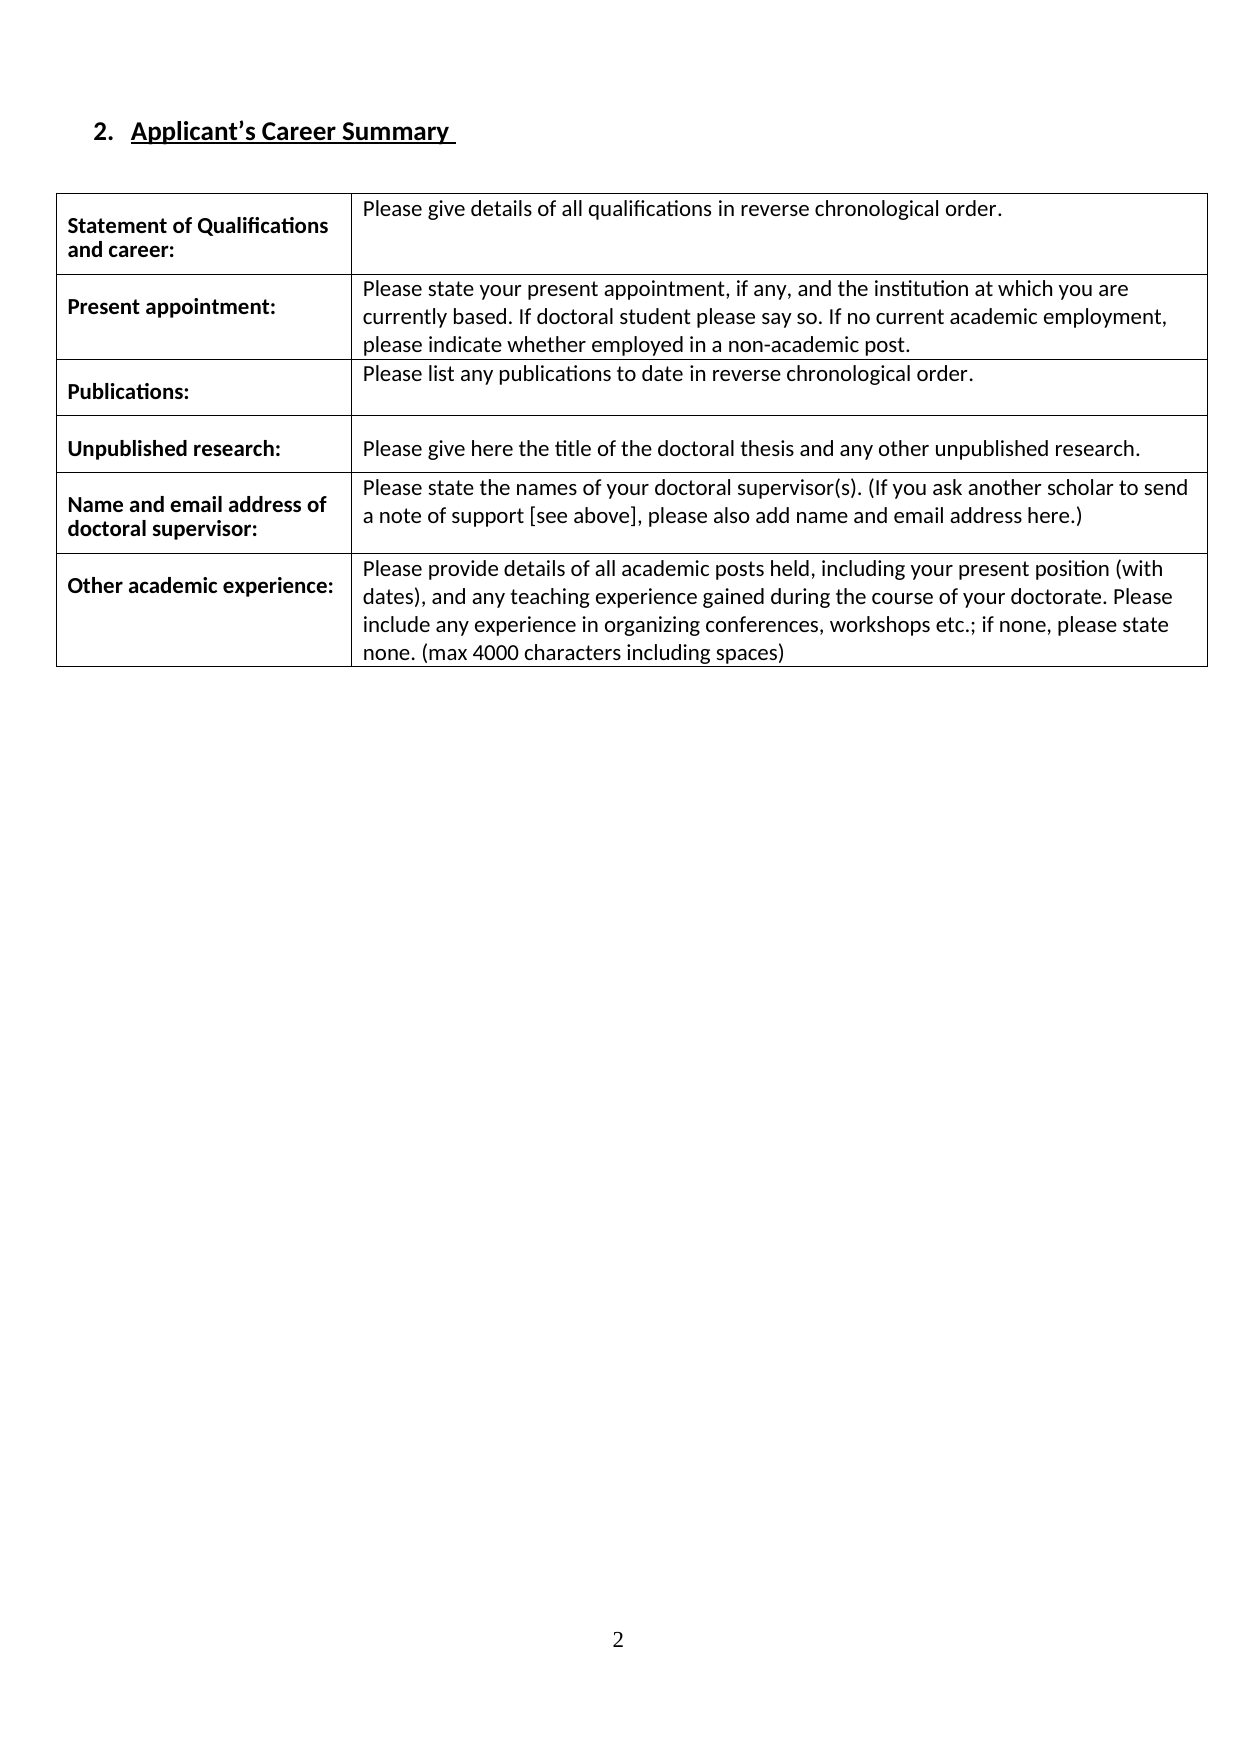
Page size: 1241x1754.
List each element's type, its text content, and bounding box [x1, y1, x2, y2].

table_cell Please give here the title of the doctoral thesis and any other unpublished research. [352, 416, 1207, 472]
table_cell Please state your present appointment, if any, and the institution at which you are currently based. If doctoral student please say so. If no current academic employment, please indicate whether employed in a non-academic post. [352, 275, 1207, 358]
table_cell Unpublished research: [57, 416, 351, 472]
table_cell Name and email address of doctoral supervisor: [57, 473, 351, 553]
table_header Please give details of all qualifications in reverse chronological order. [352, 194, 1207, 273]
table_cell Please provide details of all academic posts held, including your present position (with dates), and any teaching experience gained during the course of your doctorate. Please include any experience in organizing conferences, workshops etc.; if none, please state none. (max 4000 characters including spaces) [352, 554, 1207, 666]
subtitle Applicant’s Career Summary [93, 114, 1180, 147]
table_header Statement of Qualifications and career: [57, 194, 351, 273]
table_cell Please state the names of your doctoral supervisor(s). (If you ask another scholar to send a note of support [see above], please also add name and email address here.) [352, 473, 1207, 553]
table_cell Please list any publications to date in reverse chronological order. [352, 360, 1207, 415]
table_cell Other academic experience: [57, 554, 351, 666]
table_cell Present appointment: [57, 275, 351, 358]
table_cell Publications: [57, 360, 351, 415]
